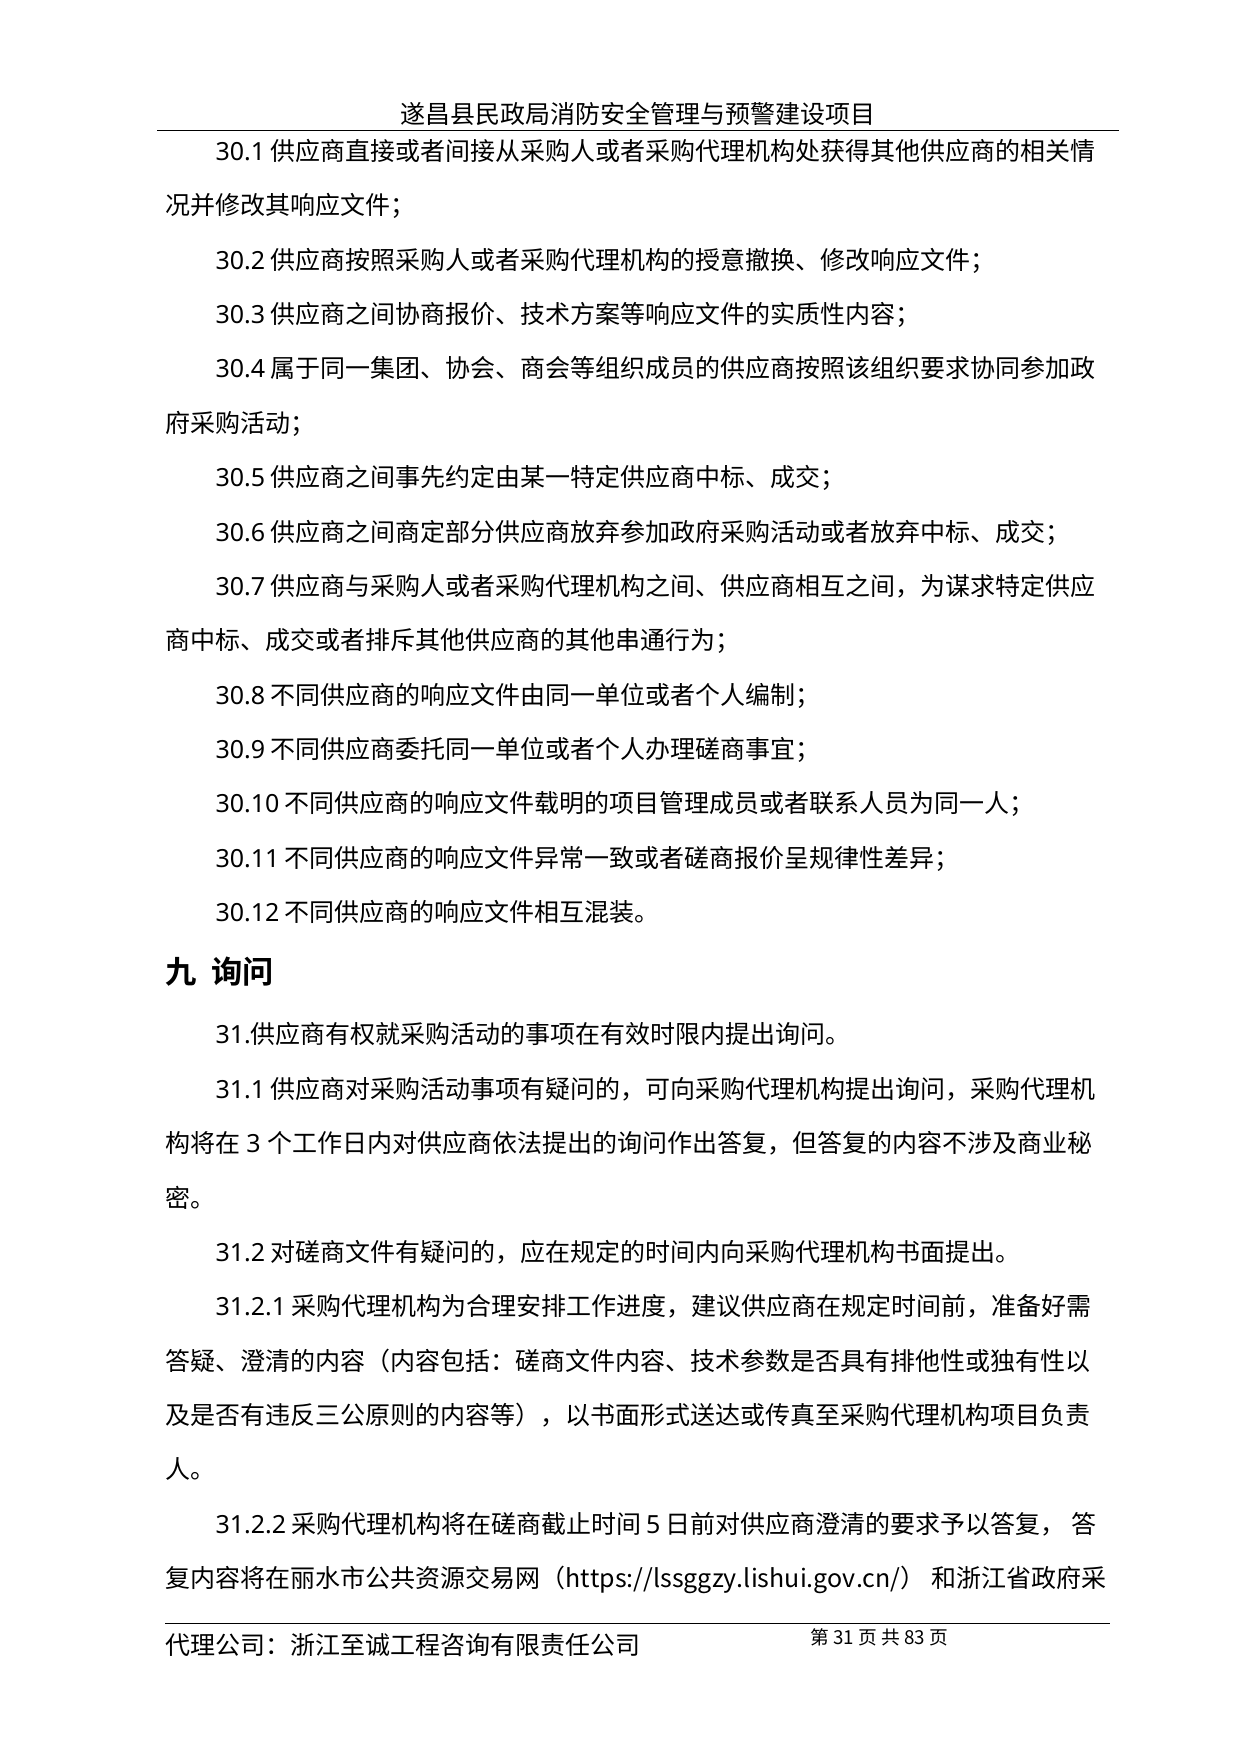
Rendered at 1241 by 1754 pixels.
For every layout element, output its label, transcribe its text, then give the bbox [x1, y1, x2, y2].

text 30.3供应商之间协商报价、技术方案等响应文件的实质性内容； [165, 294, 1110, 331]
text 30.8不同供应商的响应文件由同一单位或者个人编制； [165, 675, 1110, 711]
text 30.4属于同一集团、协会、商会等组织成员的供应商按照该组织要求协同参加政府采购活动； [165, 349, 1110, 439]
text 30.7供应商与采购人或者采购代理机构之间、供应商相互之间，为谋求特定供应商中标、成交或者排斥其他供应商的其他串通行为； [165, 566, 1110, 657]
text 30.11不同供应商的响应文件异常一致或者磋商报价呈规律性差异； [165, 838, 1110, 874]
text 30.12不同供应商的响应文件相互混装。 [165, 893, 1110, 929]
text 31.2.1采购代理机构为合理安排工作进度，建议供应商在规定时间前，准备好需答疑、澄清的内容（内容包括：磋商文件内容、技术参数是否具有排他性或独有性以及是否有违反三公原则的内容等），以书面形式送达或传真至采购代理机构项目负责人。 [165, 1287, 1110, 1486]
text 30.6供应商之间商定部分供应商放弃参加政府采购活动或者放弃中标、成交； [165, 512, 1110, 548]
text 31.供应商有权就采购活动的事项在有效时限内提出询问。 [165, 1015, 1110, 1051]
text 30.1供应商直接或者间接从采购人或者采购代理机构处获得其他供应商的相关情况并修改其响应文件； [165, 131, 1110, 222]
text 30.5供应商之间事先约定由某一特定供应商中标、成交； [165, 458, 1110, 494]
text 31.2对磋商文件有疑问的，应在规定的时间内向采购代理机构书面提出。 [165, 1232, 1110, 1269]
text 30.2供应商按照采购人或者采购代理机构的授意撤换、修改响应文件； [165, 240, 1110, 276]
text 30.10不同供应商的响应文件载明的项目管理成员或者联系人员为同一人； [165, 784, 1110, 820]
subtitle 九 询问 [165, 947, 1110, 992]
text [165, 1504, 1110, 1595]
text 30.9不同供应商委托同一单位或者个人办理磋商事宜； [165, 729, 1110, 766]
text 31.1供应商对采购活动事项有疑问的，可向采购代理机构提出询问，采购代理机构将在 3 个工作日内对供应商依法提出的询问作出答复，但答复的内容不涉及商业秘密。 [165, 1069, 1110, 1214]
